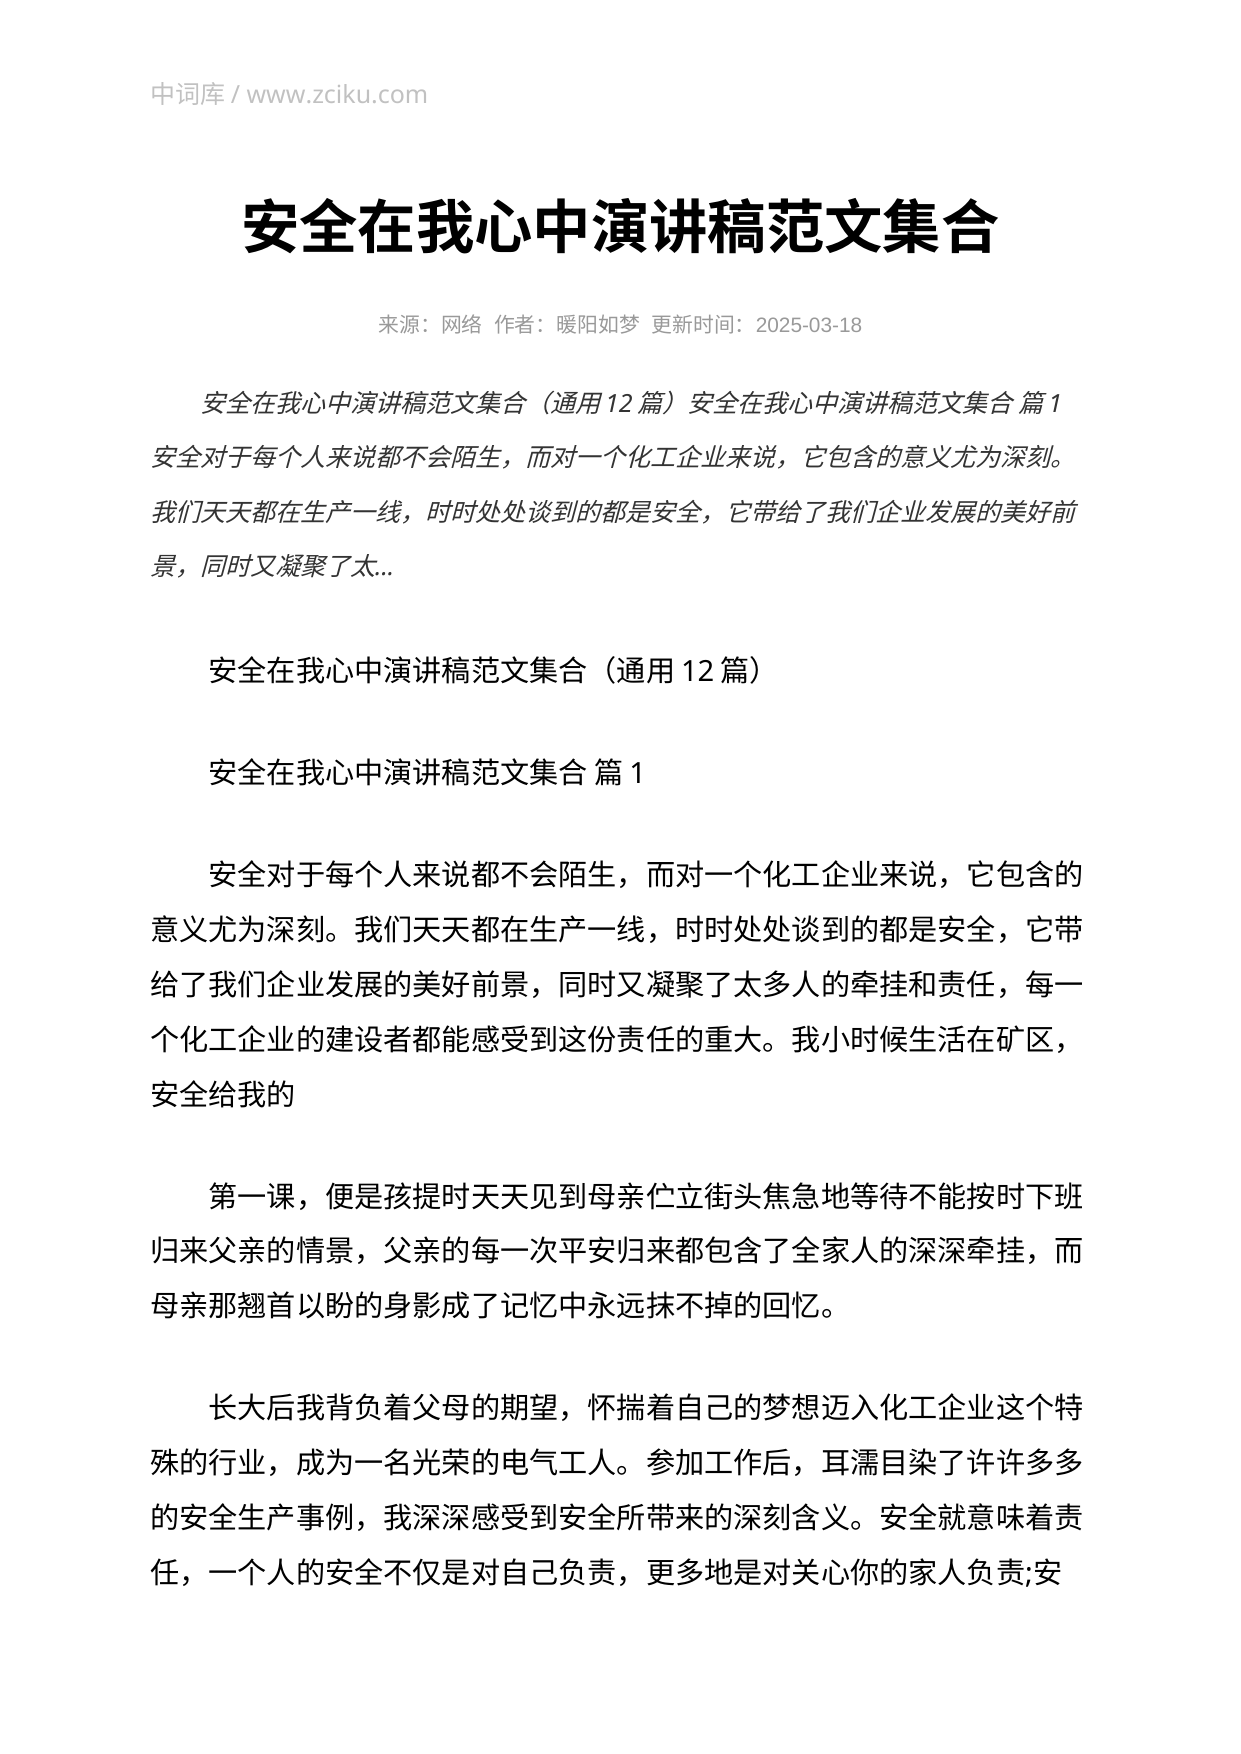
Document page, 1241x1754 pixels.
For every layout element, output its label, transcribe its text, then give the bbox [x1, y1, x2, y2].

text 安全在我心中演讲稿范文集合（通用12篇） [150, 648, 1090, 690]
text 来源：网络 作者：暖阳如梦 更新时间：2025-03-18 [150, 313, 1090, 337]
text 安全在我心中演讲稿范文集合 篇1 [150, 750, 1090, 792]
text 安全在我心中演讲稿范文集合（通用12篇）安全在我心中演讲稿范文集合 篇1 安全对于每个人来说都不会陌生，而对一个化工企业来说，它包含的意义尤为深刻。我们天天都在生产一线，时时处处谈到的都是安全，它带给了我们企业发展的美好前景，同时又凝聚了太... [150, 383, 1090, 583]
text 安全对于每个人来说都不会陌生，而对一个化工企业来说，它包含的意义尤为深刻。我们天天都在生产一线，时时处处谈到的都是安全，它带给了我们企业发展的美好前景，同时又凝聚了太多人的牵挂和责任，每一个化工企业的建设者都能感受到这份责任的重大。我小时候生活在矿区，安全给我的 [150, 852, 1090, 1114]
subtitle 安全在我心中演讲稿范文集合 [150, 181, 1090, 266]
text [150, 1385, 1090, 1592]
text 第一课，便是孩提时天天见到母亲伫立街头焦急地等待不能按时下班归来父亲的情景，父亲的每一次平安归来都包含了全家人的深深牵挂，而母亲那翘首以盼的身影成了记忆中永远抹不掉的回忆。 [150, 1173, 1090, 1325]
